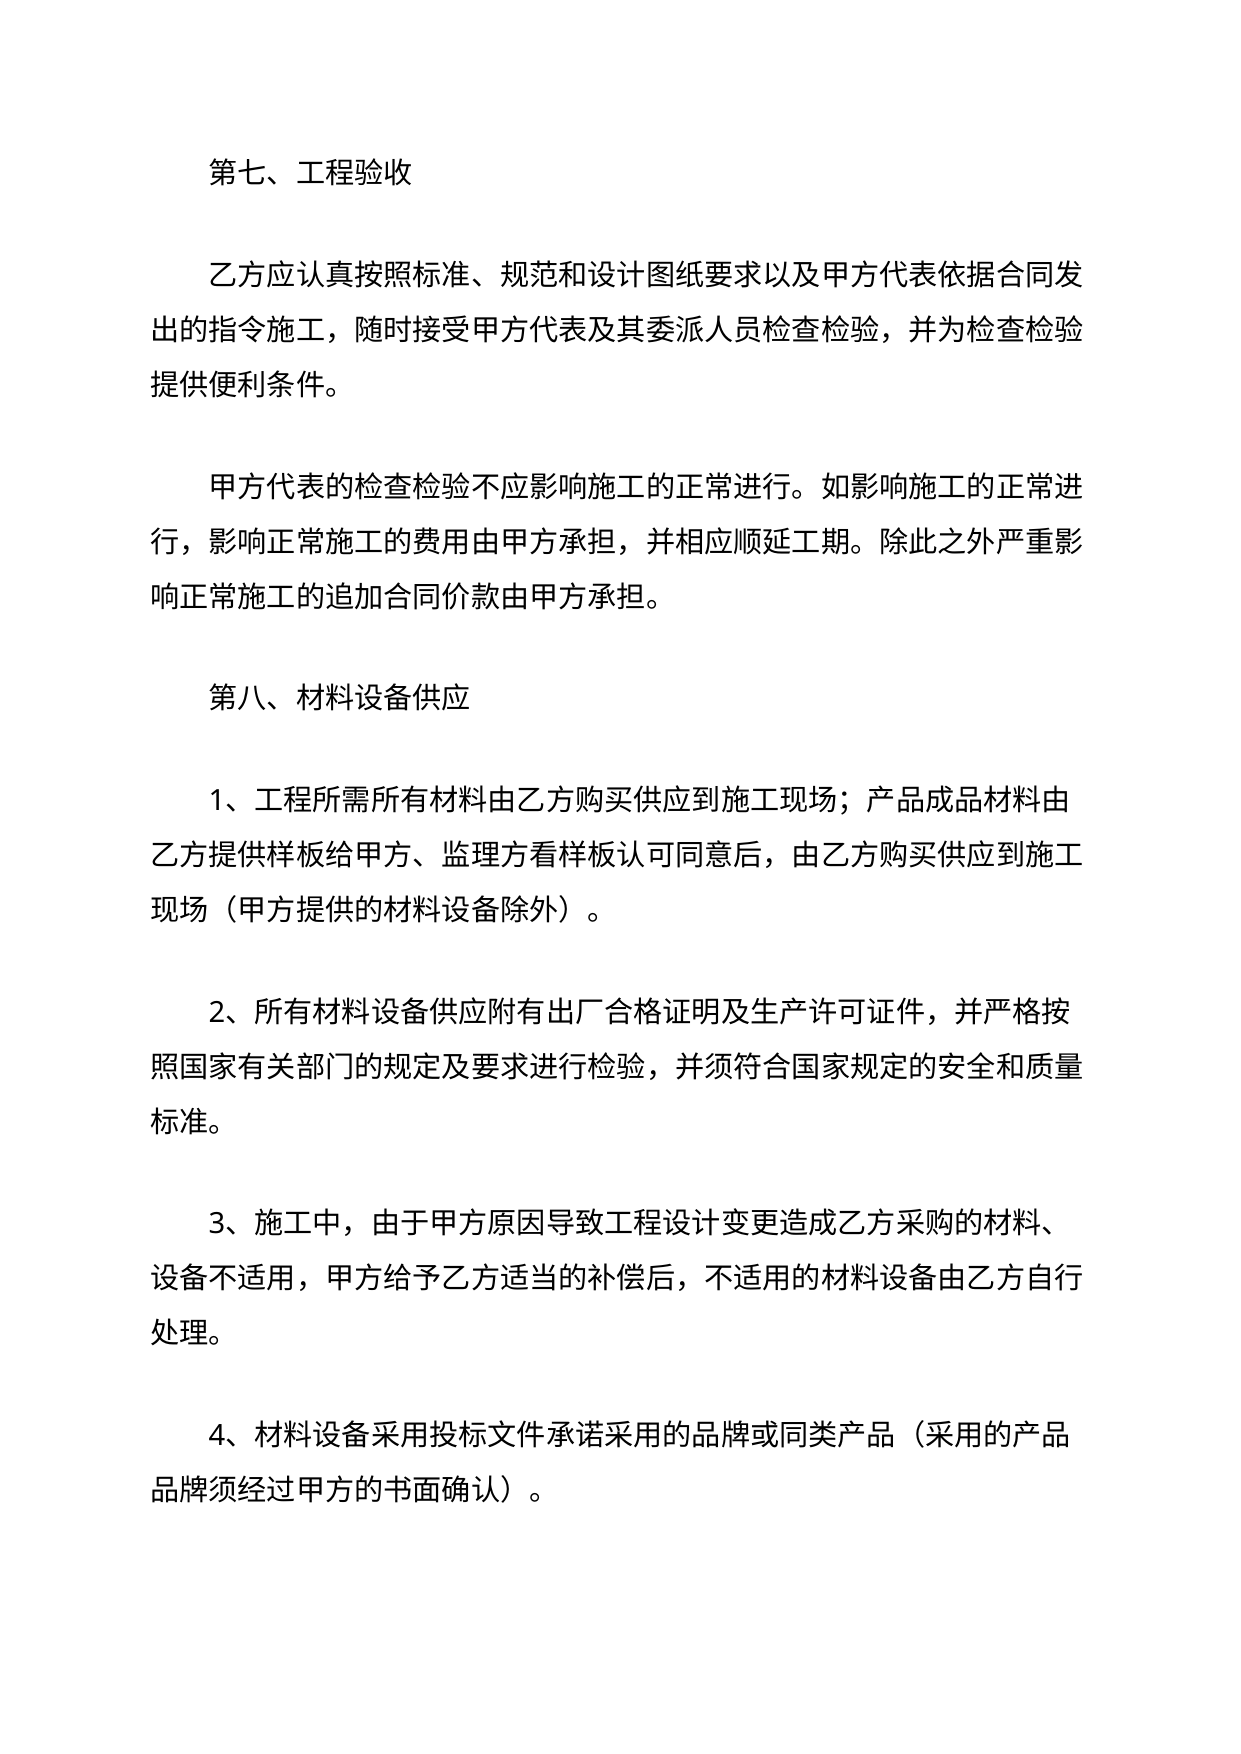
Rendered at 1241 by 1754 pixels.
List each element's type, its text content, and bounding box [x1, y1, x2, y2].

text 第七、工程验收 [150, 150, 1090, 192]
text 乙方应认真按照标准、规范和设计图纸要求以及甲方代表依据合同发出的指令施工，随时接受甲方代表及其委派人员检查检验，并为检查检验提供便利条件。 [150, 252, 1090, 404]
text 1、工程所需所有材料由乙方购买供应到施工现场；产品成品材料由乙方提供样板给甲方、监理方看样板认可同意后，由乙方购买供应到施工现场（甲方提供的材料设备除外）。 [150, 777, 1090, 929]
text 甲方代表的检查检验不应影响施工的正常进行。如影响施工的正常进行，影响正常施工的费用由甲方承担，并相应顺延工期。除此之外严重影响正常施工的追加合同价款由甲方承担。 [150, 463, 1090, 615]
text 4、材料设备采用投标文件承诺采用的品牌或同类产品（采用的产品品牌须经过甲方的书面确认）。 [150, 1412, 1090, 1509]
text 2、所有材料设备供应附有出厂合格证明及生产许可证件，并严格按照国家有关部门的规定及要求进行检验，并须符合国家规定的安全和质量标准。 [150, 988, 1090, 1141]
text 3、施工中，由于甲方原因导致工程设计变更造成乙方采购的材料、设备不适用，甲方给予乙方适当的补偿后，不适用的材料设备由乙方自行处理。 [150, 1200, 1090, 1352]
text 第八、材料设备供应 [150, 675, 1090, 717]
